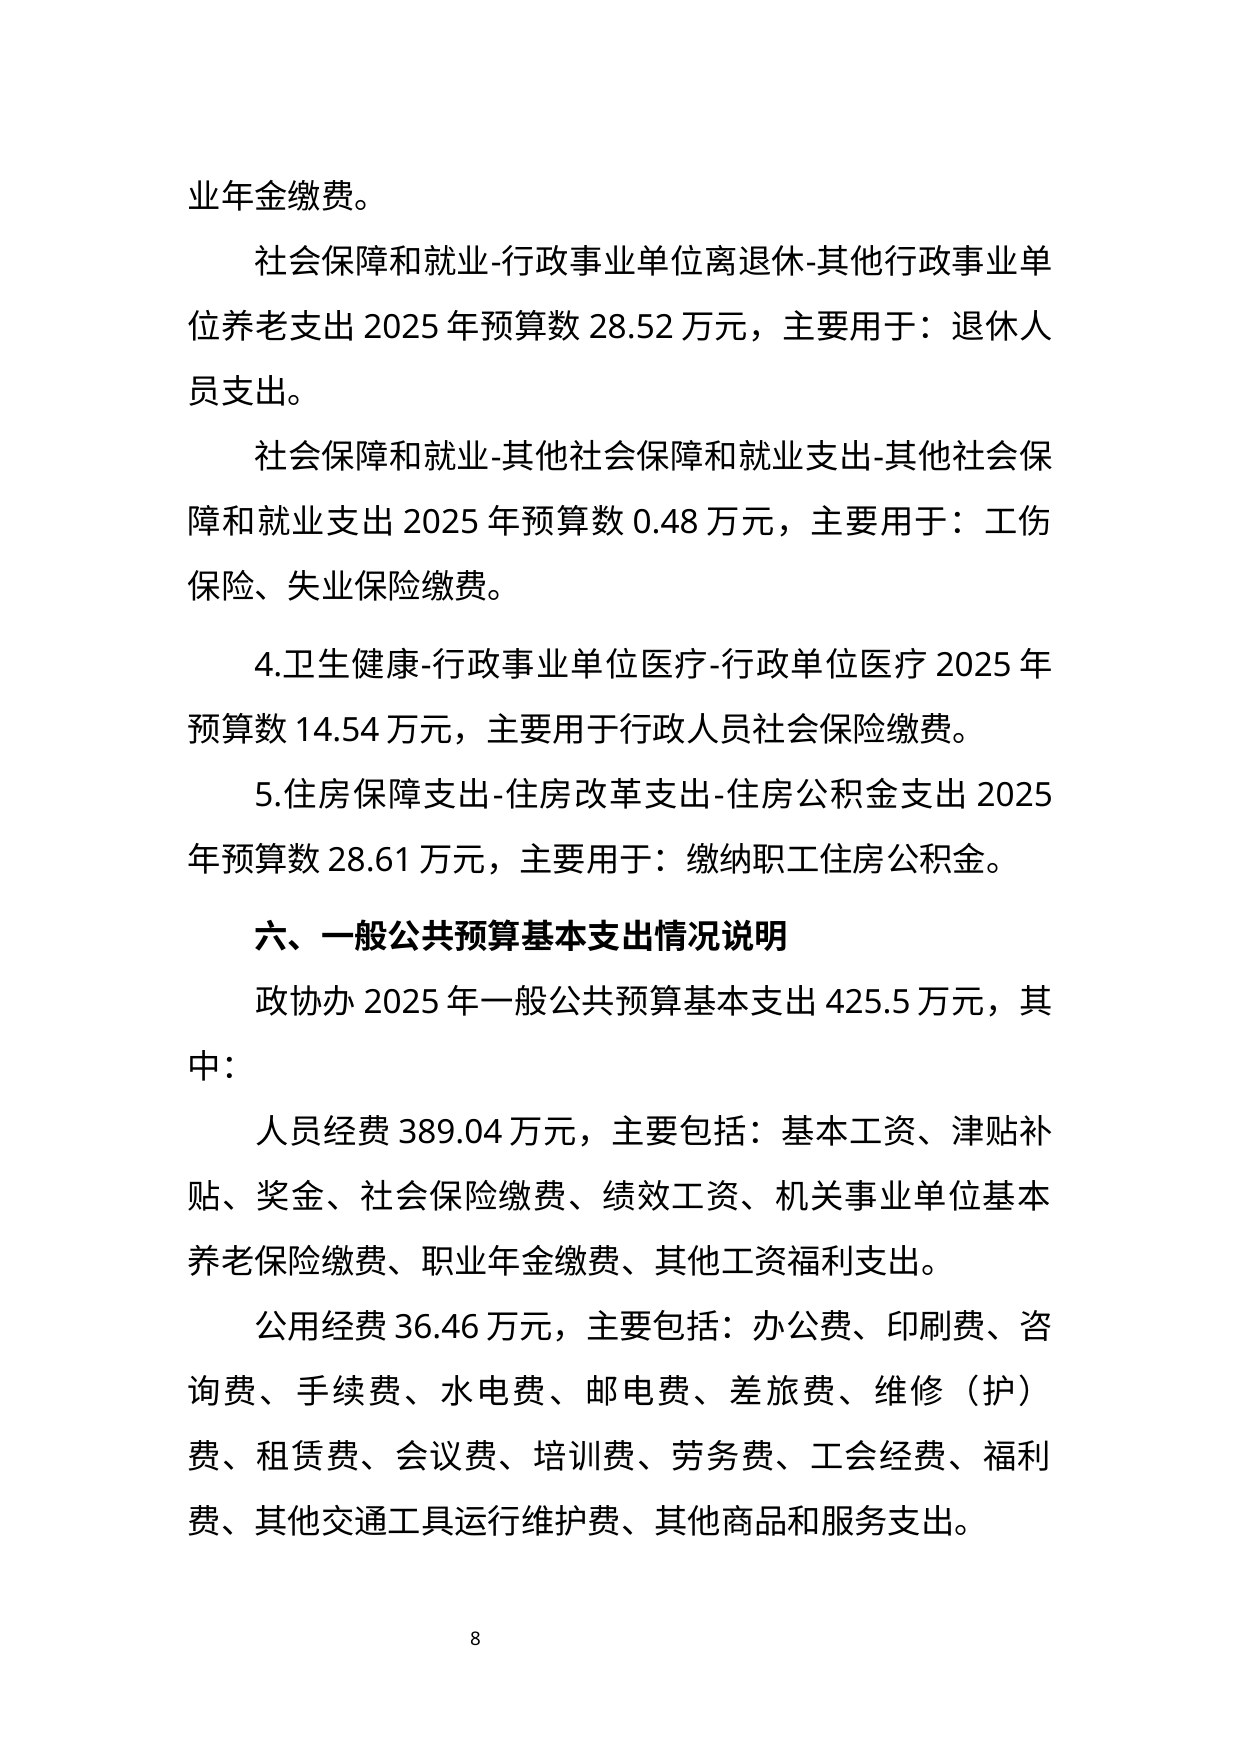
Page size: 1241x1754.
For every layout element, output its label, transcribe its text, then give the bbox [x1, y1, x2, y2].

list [187, 162, 1053, 227]
list 社会保障和就业-行政事业单位离退休-其他行政事业单位养老支出2025年预算数28.52万元，主要用于：退休人员支出。 [187, 227, 1053, 422]
text 社会保障和就业-其他社会保障和就业支出-其他社会保障和就业支出2025年预算数0.48万元，主要用于：工伤保险、失业保险缴费。 [187, 422, 1053, 617]
text 人员经费389.04万元，主要包括：基本工资、津贴补贴、奖金、社会保险缴费、绩效工资、机关事业单位基本养老保险缴费、职业年金缴费、其他工资福利支出。 [187, 1097, 1053, 1292]
text 公用经费36.46万元，主要包括：办公费、印刷费、咨询费、手续费、水电费、邮电费、差旅费、维修（护）费、租赁费、会议费、培训费、劳务费、工会经费、福利费、其他交通工具运行维护费、其他商品和服务支出。 [187, 1292, 1053, 1552]
text 政协办2025年一般公共预算基本支出425.5万元，其中： [187, 967, 1053, 1097]
list 卫生健康-行政事业单位医疗-行政单位医疗2025年预算数14.54万元，主要用于行政人员社会保险缴费。 [187, 629, 1053, 759]
text 六、一般公共预算基本支出情况说明 [187, 902, 1053, 967]
text 5.住房保障支出-住房改革支出-住房公积金支出2025年预算数28.61万元，主要用于：缴纳职工住房公积金。 [187, 759, 1053, 889]
